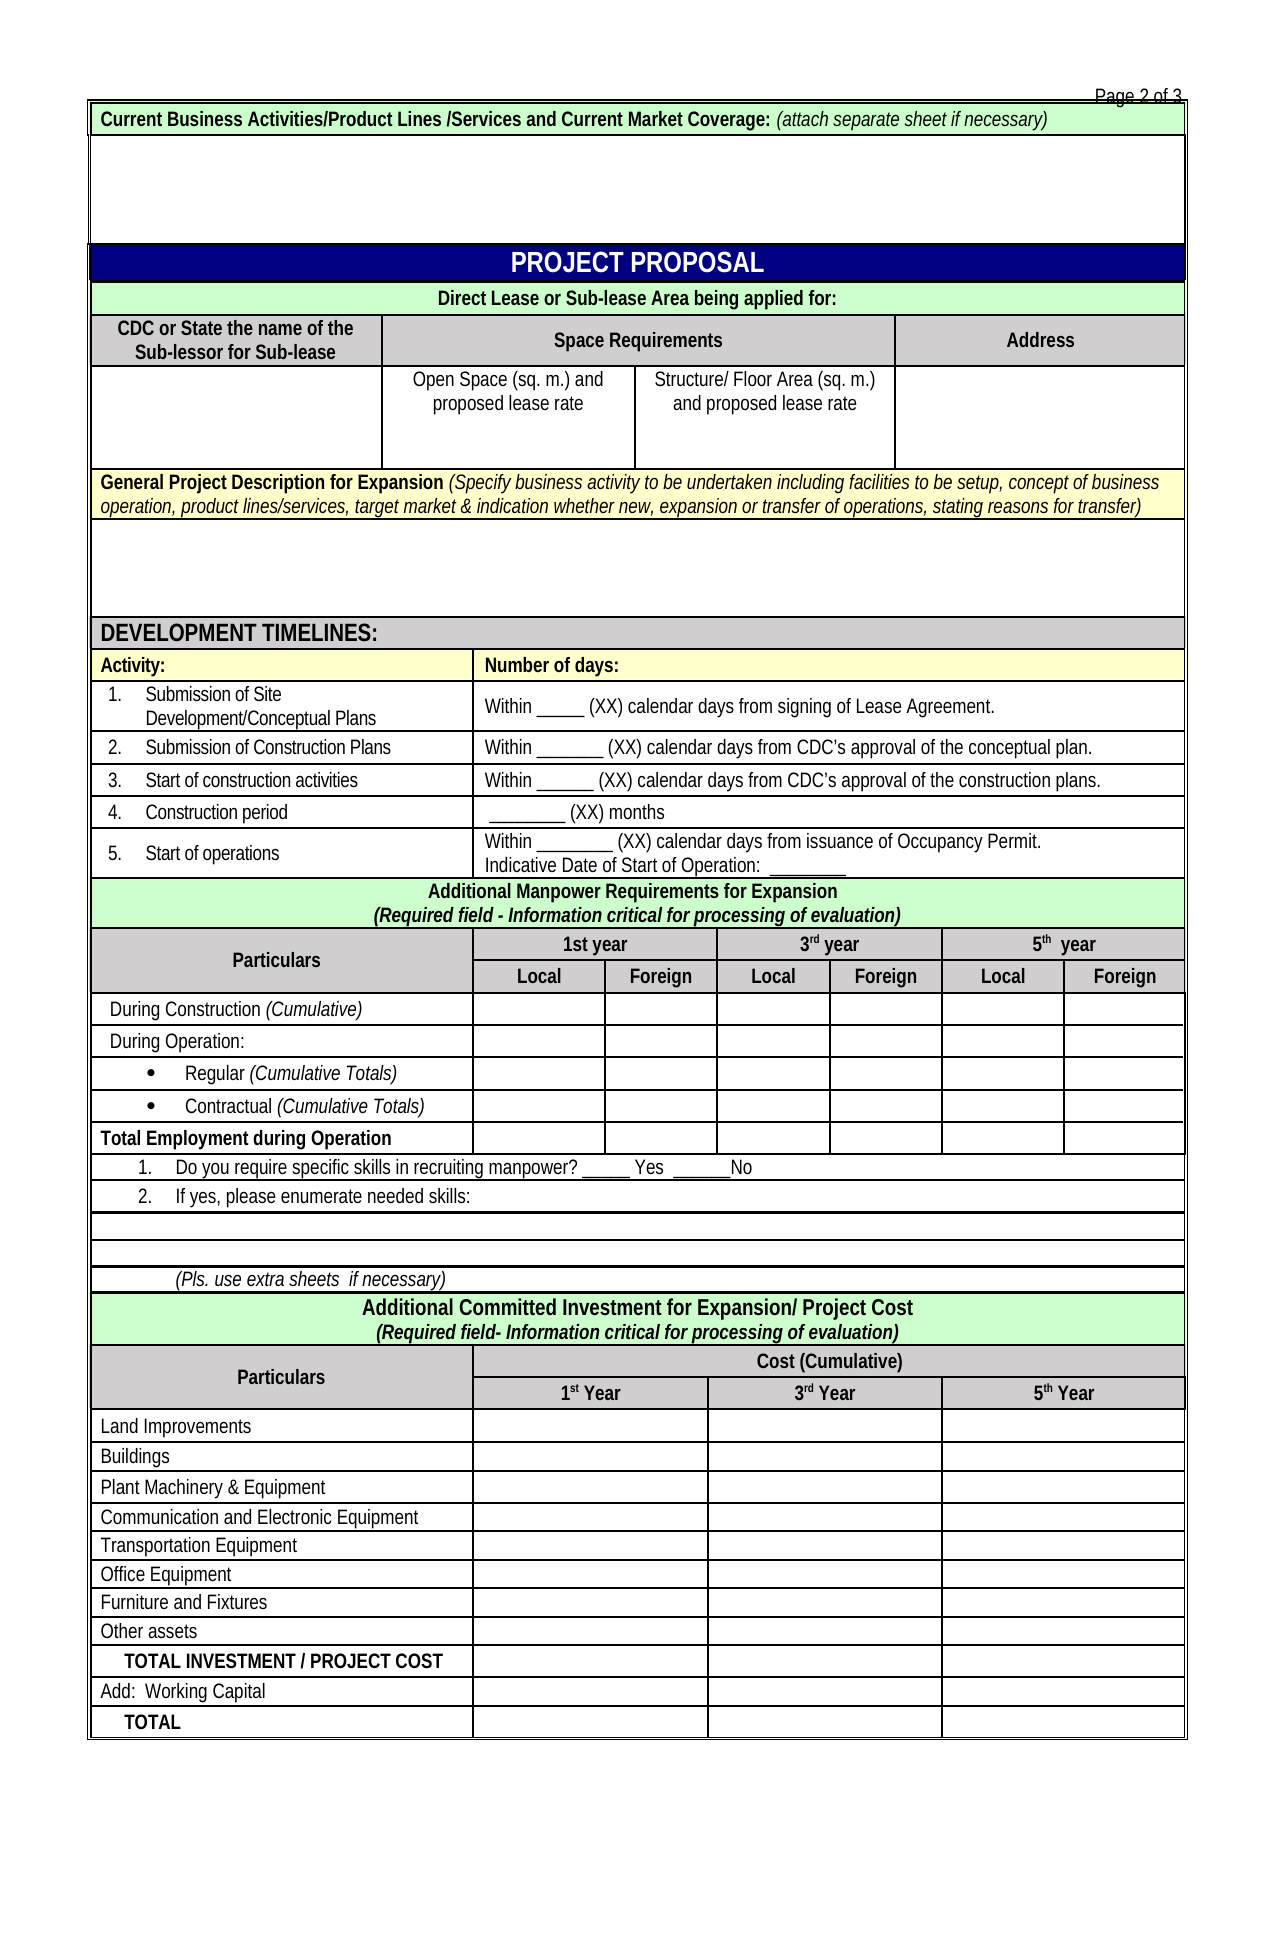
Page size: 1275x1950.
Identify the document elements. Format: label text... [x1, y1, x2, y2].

table_cell [1065, 1121, 1184, 1153]
table_cell Submission of Site Development/Conceptual Plans [92, 682, 472, 730]
table_cell Communication and Electronic Equipment [92, 1504, 472, 1530]
table_cell Foreign [831, 961, 941, 992]
table_cell [943, 1472, 1184, 1502]
table_cell [606, 1123, 716, 1153]
table_cell Additional Manpower Requirements for Expansion (Required field - Information critical for processing of evaluation) [92, 879, 1184, 927]
table_cell Open Space (sq. m.) and proposed lease rate [383, 367, 634, 468]
table_cell [718, 1091, 829, 1121]
table_cell [831, 994, 941, 1024]
table_cell [1065, 1024, 1184, 1056]
table_cell (Pls. use extra sheets if necessary) [92, 1268, 1184, 1291]
table_cell [718, 994, 829, 1024]
table_cell [474, 994, 604, 1024]
table_cell Regular (Cumulative Totals) [92, 1058, 472, 1088]
table_cell General Project Description for Expansion (Specify business activity to be undertaken including facilities to be setup, concept of business operation, product lines/services, target market & indication whether new, expansion or transfer of operations, stating reasons for transfer) [92, 470, 1184, 518]
table_cell [718, 1026, 829, 1056]
table_cell [943, 1707, 1184, 1737]
table_cell [709, 1678, 941, 1705]
table_cell Submission of Construction Plans [92, 732, 472, 762]
table_cell Cost (Cumulative) [474, 1346, 1184, 1376]
table_cell Start of construction activities [92, 765, 472, 795]
table_cell [1065, 994, 1184, 1024]
table_cell [943, 1532, 1184, 1559]
table_cell [474, 1026, 604, 1056]
table_cell If yes, please enumerate needed skills: [92, 1181, 1184, 1211]
table_cell [474, 1410, 707, 1441]
table_cell Add: Working Capital [92, 1678, 472, 1705]
table_cell [943, 1410, 1184, 1441]
table_cell [709, 1646, 941, 1676]
table_cell [474, 1504, 707, 1530]
table_cell [474, 1646, 707, 1676]
table_cell During Construction (Cumulative) [92, 994, 472, 1024]
table_cell [709, 1472, 941, 1502]
table_cell 1st year [474, 929, 716, 959]
table_cell [474, 1561, 707, 1587]
table_cell [709, 1410, 941, 1441]
table_cell Local [474, 961, 604, 992]
table_cell Office Equipment [92, 1561, 472, 1587]
table_cell [831, 1058, 941, 1088]
table_cell [943, 1589, 1184, 1616]
table_cell [606, 1091, 716, 1121]
table_cell [943, 1504, 1184, 1530]
table_cell [718, 1058, 829, 1088]
table_cell [831, 1091, 941, 1121]
table_cell Construction period [92, 797, 472, 827]
table_cell [474, 1472, 707, 1502]
table_cell [709, 1707, 941, 1737]
table_cell Address [896, 316, 1184, 365]
table_cell 3rd Year [709, 1378, 941, 1408]
table_cell 5th year [943, 929, 1184, 959]
table_cell DEVELOPMENT TIMELINES: [92, 618, 1184, 648]
table_cell Space Requirements [383, 316, 894, 365]
table_cell [606, 994, 716, 1024]
table_cell PROJECT PROPOSAL [92, 245, 1184, 280]
table_cell Within ________ (XX) calendar days from issuance of Occupancy Permit. Indicative Date of Start of Operation: ________ [474, 829, 1184, 877]
table_cell [92, 367, 381, 468]
table_cell [709, 1504, 941, 1530]
table_cell Foreign [1065, 961, 1184, 992]
table_cell Within _____ (XX) calendar days from signing of Lease Agreement. [474, 682, 1184, 730]
table_cell Number of days: [474, 650, 1184, 680]
table_cell Direct Lease or Sub-lease Area being applied for: [92, 283, 1184, 314]
table_cell Particulars [92, 929, 472, 992]
table_cell [943, 1561, 1184, 1587]
table_cell [943, 1026, 1063, 1056]
table_cell [943, 1123, 1063, 1153]
table_cell Activity: [92, 650, 472, 680]
table_cell [474, 1618, 707, 1644]
table_cell Foreign [606, 961, 716, 992]
table_cell TOTAL INVESTMENT / PROJECT COST [92, 1646, 472, 1676]
table_cell [474, 1123, 604, 1153]
table_cell [91, 136, 1184, 243]
table_cell [718, 1123, 829, 1153]
table_cell [474, 1532, 707, 1559]
table_cell [1065, 1089, 1184, 1121]
table_cell Local [943, 961, 1063, 992]
table_cell Furniture and Fixtures [92, 1589, 472, 1616]
table_cell [474, 1443, 707, 1469]
table_cell [474, 1678, 707, 1705]
table_cell [474, 1589, 707, 1616]
table_cell 3rd year [718, 929, 941, 959]
table_cell Particulars [92, 1346, 472, 1408]
table_cell [709, 1443, 941, 1469]
table_cell [943, 1618, 1184, 1644]
table_cell [943, 1443, 1184, 1469]
table_cell Do you require specific skills in recruiting manpower? _____ Yes ______No [92, 1155, 1184, 1179]
table_cell [92, 1241, 1184, 1265]
table_cell [709, 1561, 941, 1587]
table_cell Contractual (Cumulative Totals) [92, 1091, 472, 1121]
table_cell Land Improvements [92, 1410, 472, 1441]
table_cell [896, 367, 1184, 468]
table_cell Buildings [92, 1443, 472, 1469]
table_cell During Operation: [92, 1026, 472, 1056]
table_cell TOTAL [92, 1707, 472, 1737]
table_cell [943, 994, 1063, 1024]
table_cell [943, 1646, 1184, 1676]
table_cell [709, 1618, 941, 1644]
table_cell Additional Committed Investment for Expansion/ Project Cost (Required field- Information critical for processing of evaluation) [92, 1294, 1184, 1344]
table_header Current Business Activities/Product Lines /Services and Current Market Coverage: (attach separate sheet if necessary) [92, 104, 1184, 134]
table_cell [474, 1058, 604, 1088]
table_cell [92, 1214, 1184, 1239]
table_cell Other assets [92, 1618, 472, 1644]
table_cell Local [718, 961, 829, 992]
table_cell 1st Year [474, 1378, 707, 1408]
table_cell [709, 1589, 941, 1616]
table_cell [474, 1091, 604, 1121]
table_cell [943, 1091, 1063, 1121]
table_cell 5th Year [943, 1378, 1184, 1408]
table_cell [943, 1678, 1184, 1705]
table_cell [474, 1707, 707, 1737]
table_cell Plant Machinery & Equipment [92, 1472, 472, 1502]
table_cell [606, 1026, 716, 1056]
table_cell [1065, 1056, 1184, 1088]
table_cell [709, 1532, 941, 1559]
table_cell [831, 1026, 941, 1056]
table_cell CDC or State the name of the Sub-lessor for Sub-lease [92, 316, 381, 365]
table_cell [606, 1058, 716, 1088]
table_cell Start of operations [92, 829, 472, 877]
table_cell ________ (XX) months [474, 797, 1184, 827]
table_cell Transportation Equipment [92, 1532, 472, 1559]
table_cell Within ______ (XX) calendar days from CDC’s approval of the construction plans. [474, 765, 1184, 795]
table_cell [943, 1058, 1063, 1088]
table_cell [92, 520, 1184, 616]
table_cell [831, 1123, 941, 1153]
table_cell Structure/ Floor Area (sq. m.) and proposed lease rate [636, 367, 894, 468]
table_cell Total Employment during Operation [92, 1123, 472, 1153]
table_cell Within _______ (XX) calendar days from CDC’s approval of the conceptual plan. [474, 732, 1184, 762]
